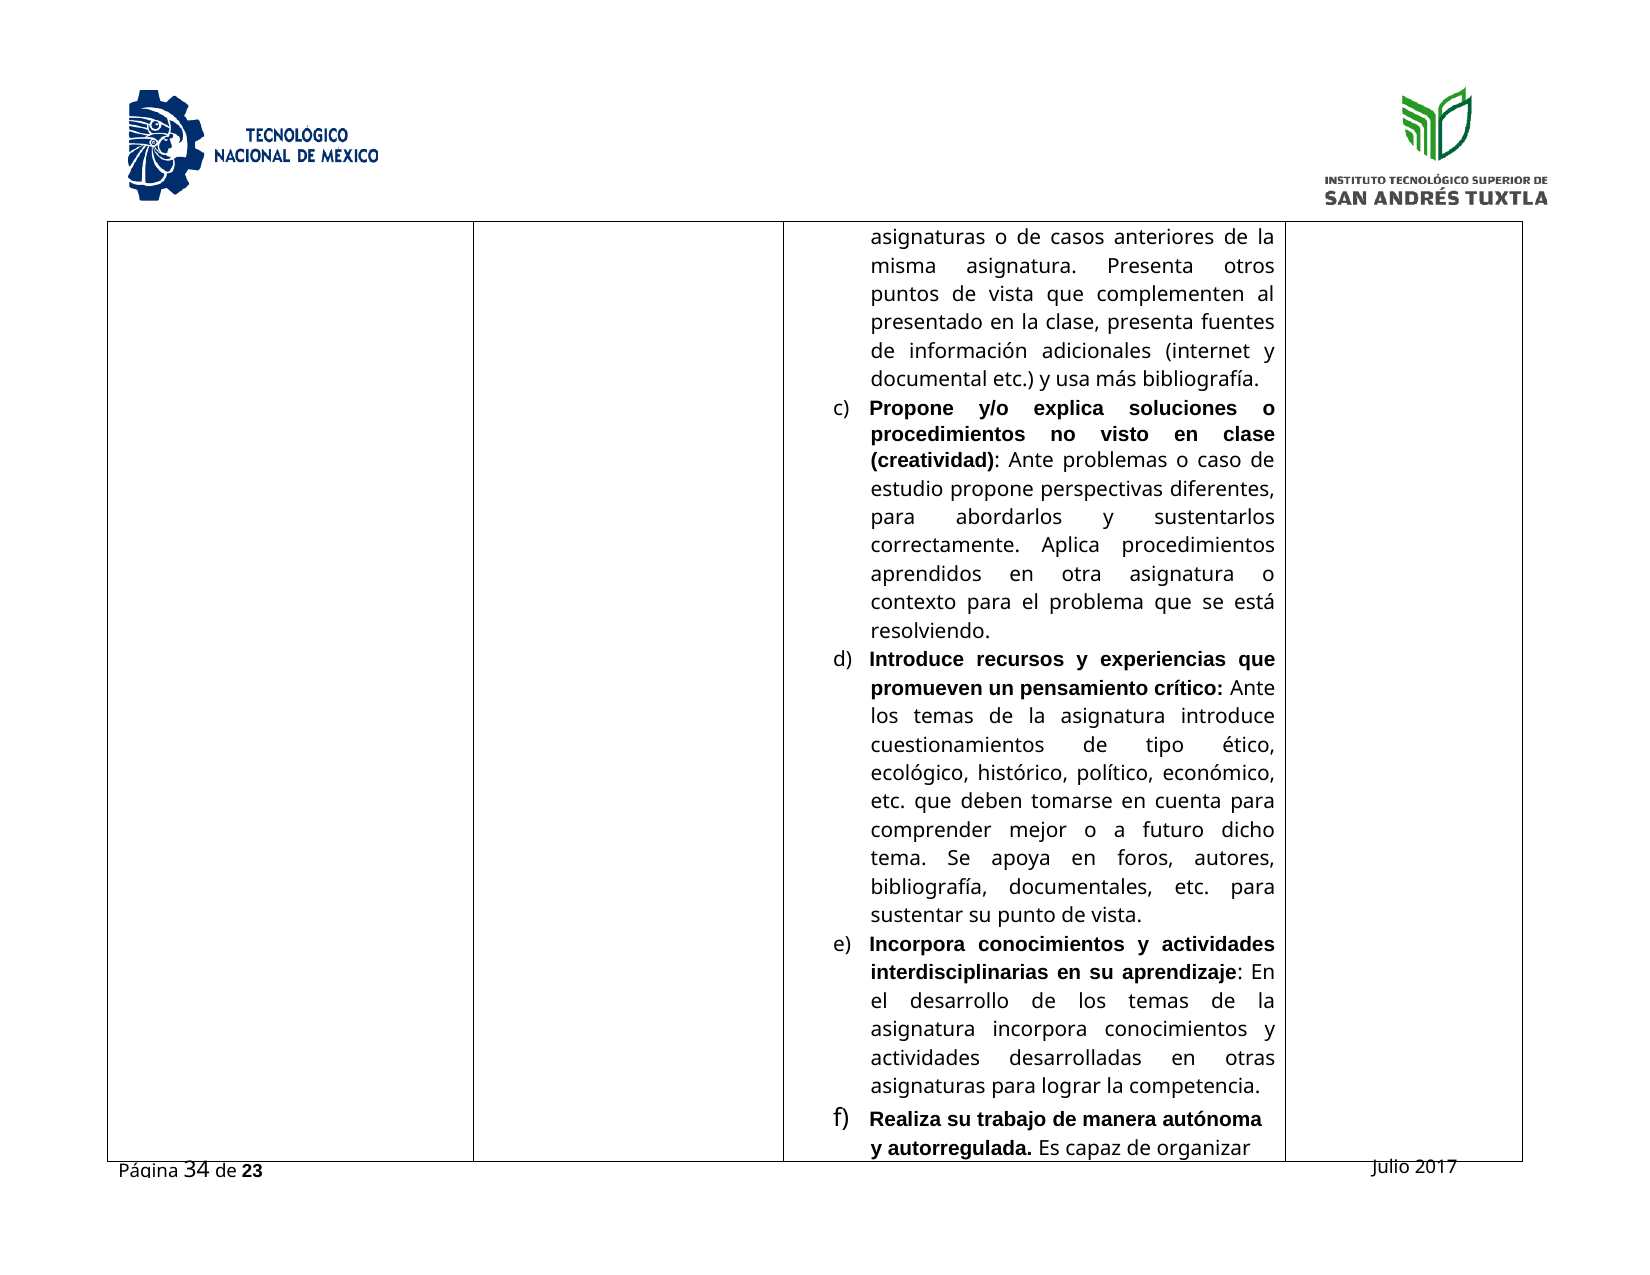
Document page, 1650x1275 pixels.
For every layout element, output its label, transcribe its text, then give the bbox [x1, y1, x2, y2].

table_header [108, 222, 473, 1161]
picture [127, 90, 378, 201]
picture [1325, 86, 1548, 205]
table_header [1286, 222, 1522, 1161]
table_header [474, 222, 783, 1161]
